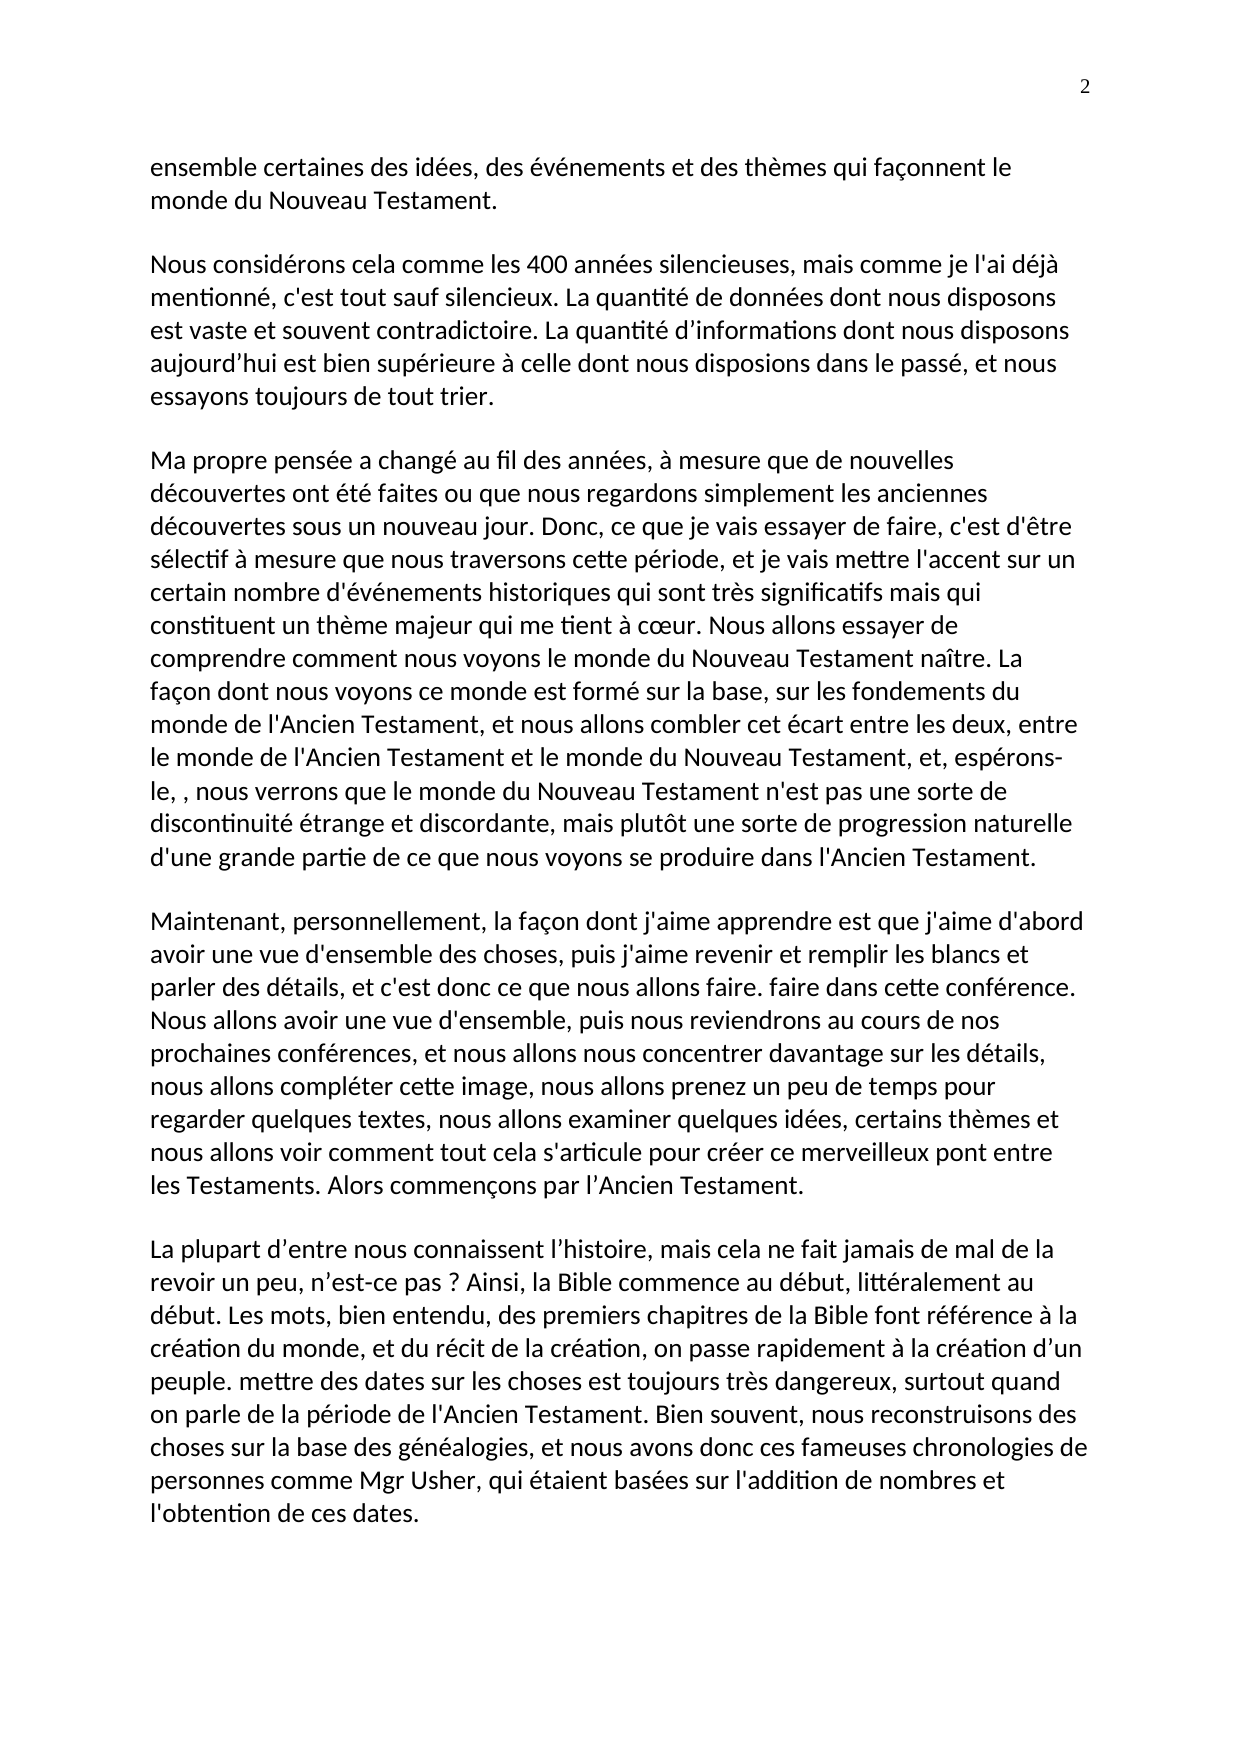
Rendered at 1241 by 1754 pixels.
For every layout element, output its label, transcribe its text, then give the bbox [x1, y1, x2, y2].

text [150, 150, 1090, 216]
text Maintenant, personnellement, la façon dont j'aime apprendre est que j'aime d'abord avoir une vue d'ensemble des choses, puis j'aime revenir et remplir les blancs et parler des détails, et c'est donc ce que nous allons faire. faire dans cette conférence. Nous allons avoir une vue d'ensemble, puis nous reviendrons au cours de nos prochaines conférences, et nous allons nous concentrer davantage sur les détails, nous allons compléter cette image, nous allons prenez un peu de temps pour regarder quelques textes, nous allons examiner quelques idées, certains thèmes et nous allons voir comment tout cela s'articule pour créer ce merveilleux pont entre les Testaments. Alors commençons par l’Ancien Testament. [150, 904, 1090, 1201]
text Nous considérons cela comme les 400 années silencieuses, mais comme je l'ai déjà mentionné, c'est tout sauf silencieux. La quantité de données dont nous disposons est vaste et souvent contradictoire. La quantité d’informations dont nous disposons aujourd’hui est bien supérieure à celle dont nous disposions dans le passé, et nous essayons toujours de tout trier. [150, 247, 1090, 412]
text Ma propre pensée a changé au fil des années, à mesure que de nouvelles découvertes ont été faites ou que nous regardons simplement les anciennes découvertes sous un nouveau jour. Donc, ce que je vais essayer de faire, c'est d'être sélectif à mesure que nous traversons cette période, et je vais mettre l'accent sur un certain nombre d'événements historiques qui sont très significatifs mais qui constituent un thème majeur qui me tient à cœur. Nous allons essayer de comprendre comment nous voyons le monde du Nouveau Testament naître. La façon dont nous voyons ce monde est formé sur la base, sur les fondements du monde de l'Ancien Testament, et nous allons combler cet écart entre les deux, entre le monde de l'Ancien Testament et le monde du Nouveau Testament, et, espérons-le, , nous verrons que le monde du Nouveau Testament n'est pas une sorte de discontinuité étrange et discordante, mais plutôt une sorte de progression naturelle d'une grande partie de ce que nous voyons se produire dans l'Ancien Testament. [150, 443, 1090, 873]
text La plupart d’entre nous connaissent l’histoire, mais cela ne fait jamais de mal de la revoir un peu, n’est-ce pas ? Ainsi, la Bible commence au début, littéralement au début. Les mots, bien entendu, des premiers chapitres de la Bible font référence à la création du monde, et du récit de la création, on passe rapidement à la création d’un peuple. mettre des dates sur les choses est toujours très dangereux, surtout quand on parle de la période de l'Ancien Testament. Bien souvent, nous reconstruisons des choses sur la base des généalogies, et nous avons donc ces fameuses chronologies de personnes comme Mgr Usher, qui étaient basées sur l'addition de nombres et l'obtention de ces dates. [150, 1232, 1090, 1529]
